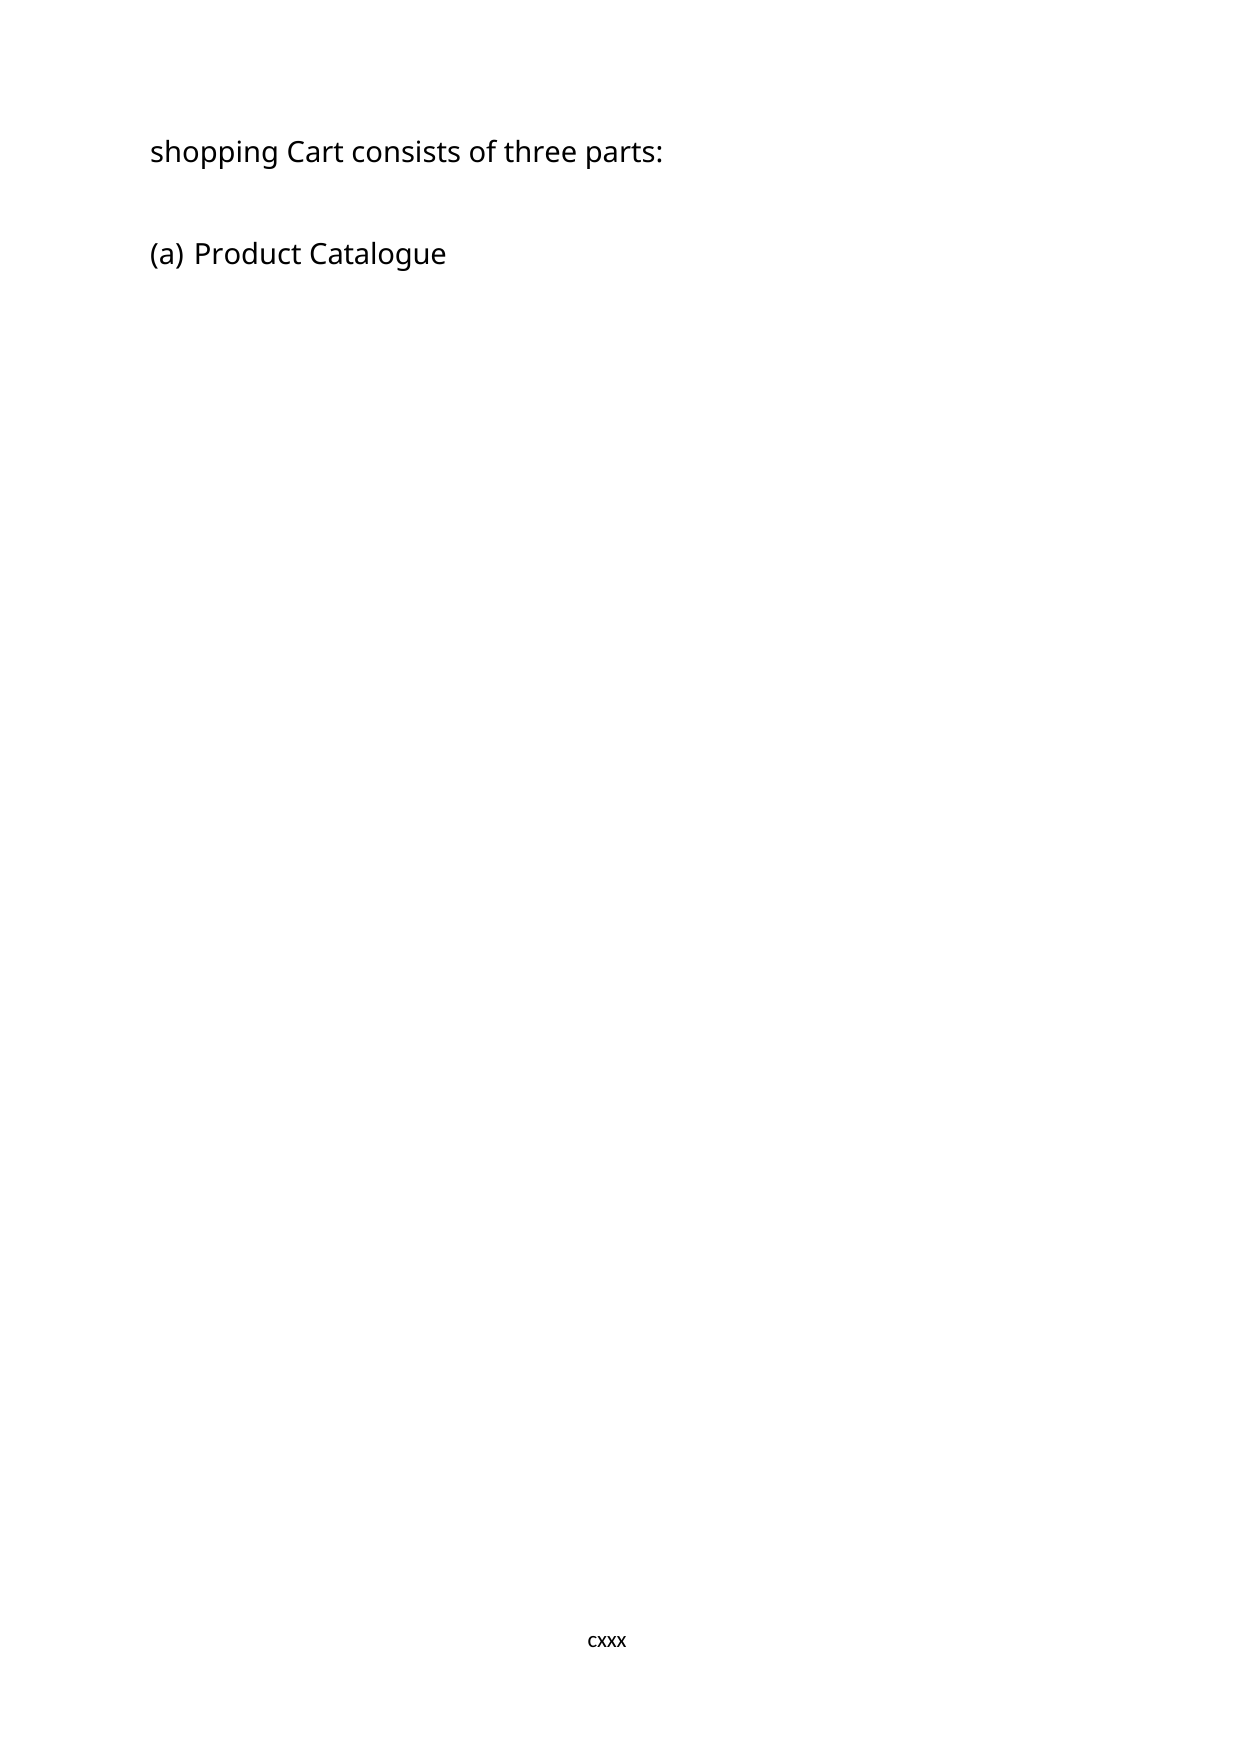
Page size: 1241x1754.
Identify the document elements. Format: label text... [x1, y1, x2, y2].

list Product Catalogue [150, 233, 1190, 273]
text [150, 131, 1089, 171]
